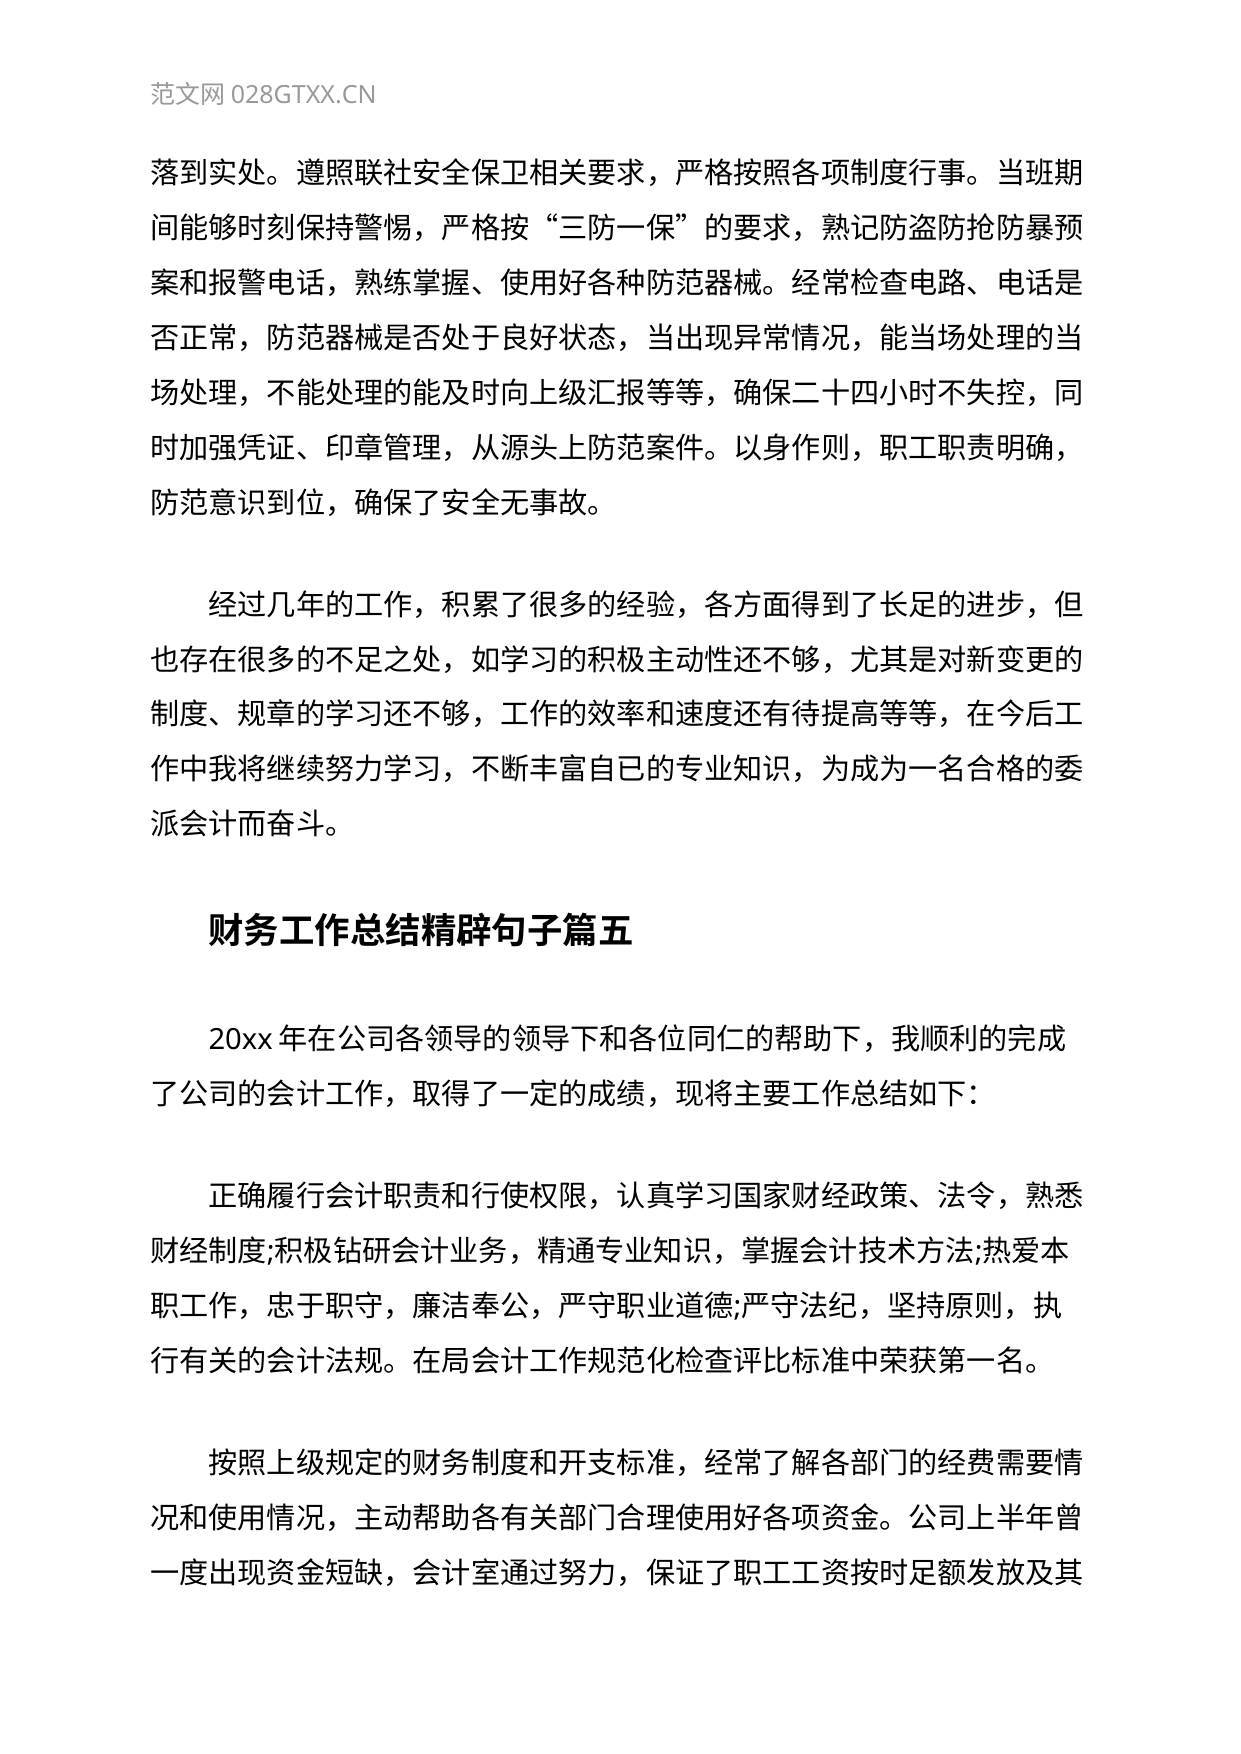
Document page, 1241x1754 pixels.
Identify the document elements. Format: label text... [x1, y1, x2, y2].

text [150, 1439, 1090, 1591]
text 正确履行会计职责和行使权限，认真学习国家财经政策、法令，熟悉财经制度;积极钻研会计业务，精通专业知识，掌握会计技术方法;热爱本职工作，忠于职守，廉洁奉公，严守职业道德;严守法纪，坚持原则，执行有关的会计法规。在局会计工作规范化检查评比标准中荣获第一名。 [150, 1173, 1090, 1380]
text 财务工作总结精辟句子篇五 [150, 902, 1090, 954]
text 经过几年的工作，积累了很多的经验，各方面得到了长足的进步，但也存在很多的不足之处，如学习的积极主动性还不够，尤其是对新变更的制度、规章的学习还不够，工作的效率和速度还有待提高等等，在今后工作中我将继续努力学习，不断丰富自已的专业知识，为成为一名合格的委派会计而奋斗。 [150, 581, 1090, 843]
text 20xx年在公司各领导的领导下和各位同仁的帮助下，我顺利的完成了公司的会计工作，取得了一定的成绩，现将主要工作总结如下： [150, 1016, 1090, 1113]
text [150, 150, 1090, 522]
